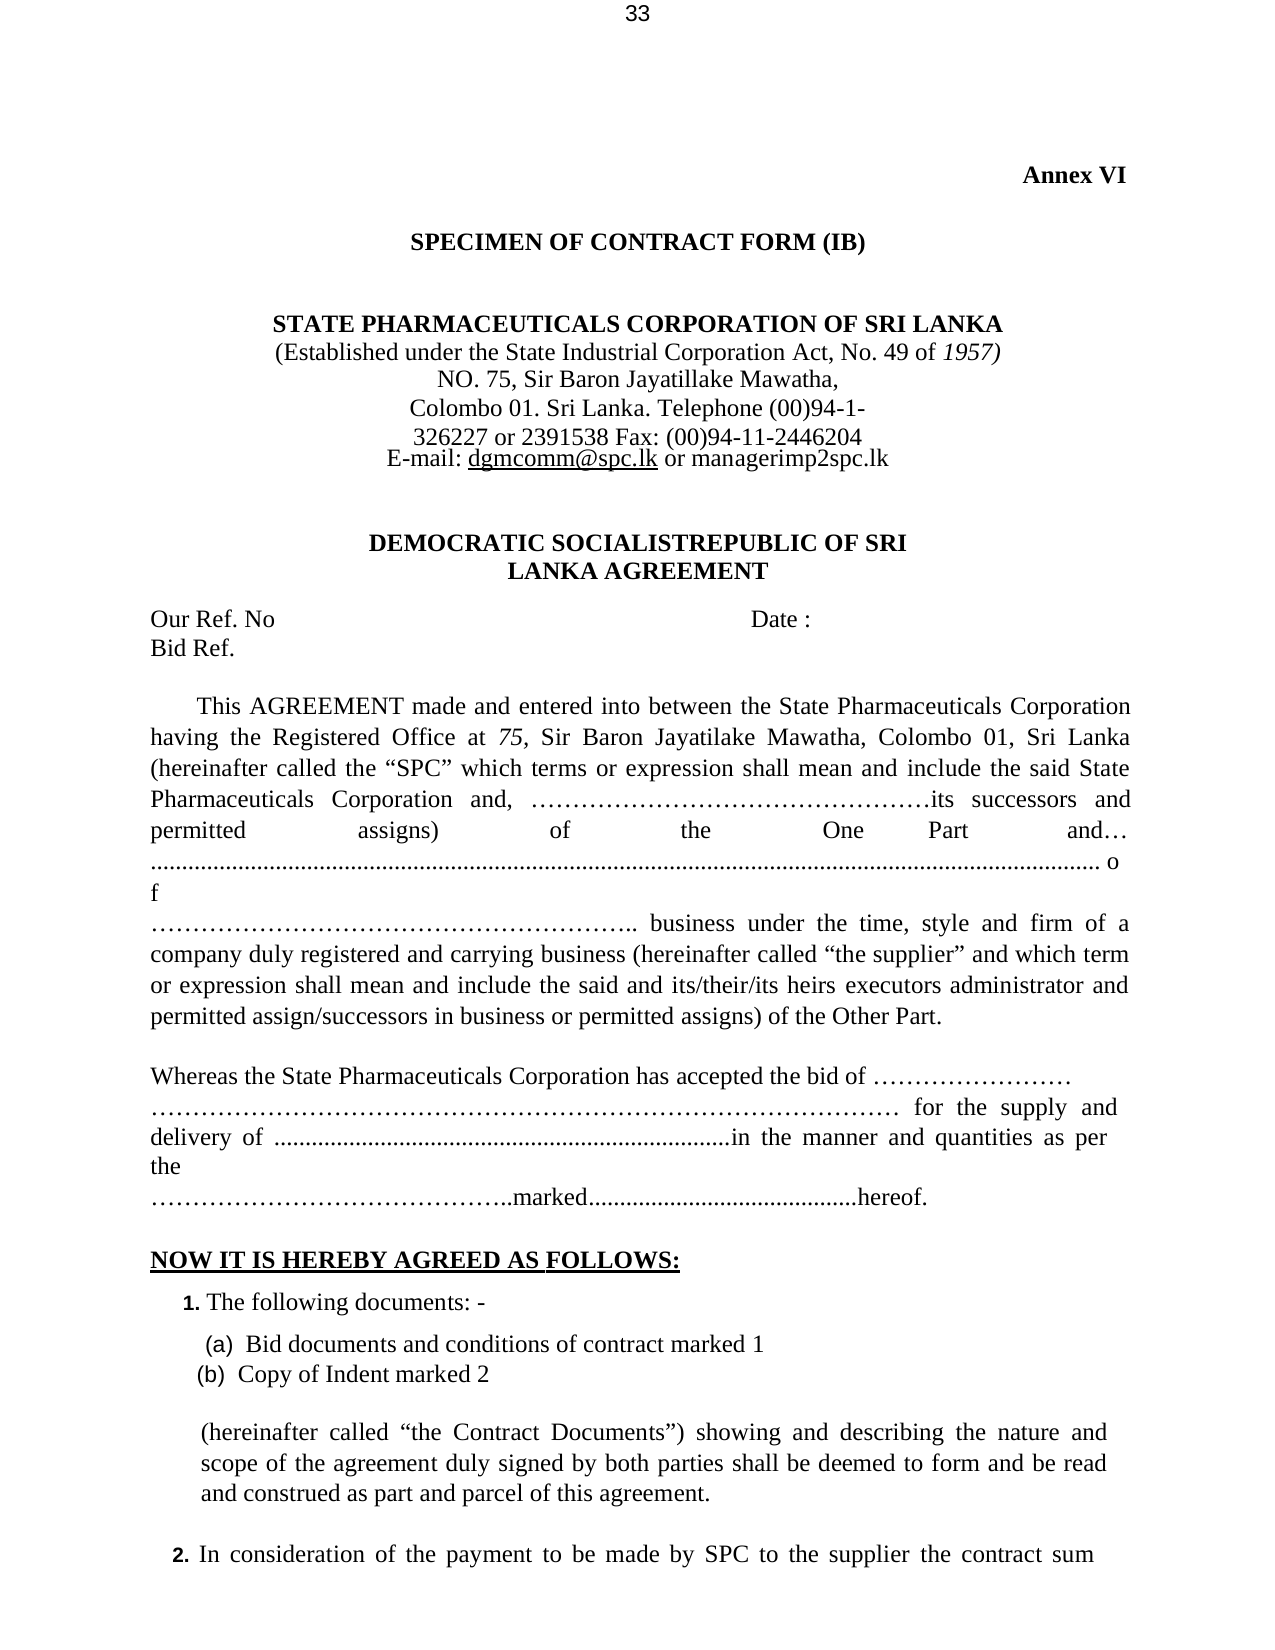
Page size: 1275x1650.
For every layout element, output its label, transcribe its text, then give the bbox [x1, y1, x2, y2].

text ………………………………………………….. business under the time, style and firm of a company duly registered and carrying business (hereinafter called “the supplier” and which term or expression shall mean and include the said and its/their/its heirs executors administrator and permitted assign/successors in business or permitted assigns) of the Other Part. [150, 908, 1129, 1030]
text 2. In consideration of the payment to be made by SPC to the supplier the contract sum [170, 1539, 1096, 1568]
text ........................................................................................................................................................ o [150, 847, 1122, 875]
text SPECIMEN OF CONTRACT FORM (IB) [407, 227, 869, 256]
text DEMOCRATIC SOCIALISTREPUBLIC OF SRI LANKA AGREEMENT [367, 528, 908, 586]
text 326227 or 2391538 Fax: (00)94-11-2446204 [409, 422, 865, 449]
text Colombo 01. Sri Lanka. Telephone (00)94-1- [406, 393, 868, 422]
text (hereinafter called “the Contract Documents”) showing and describing the nature and scope of the agreement duly signed by both parties shall be deemed to form and be read and construed as part and parcel of this agreement. [201, 1417, 1107, 1507]
text Annex VI [139, 159, 1126, 188]
text delivery of .........................................................................in the manner and quantities as per the [150, 1122, 1107, 1180]
text 1. The following documents: - [180, 1287, 487, 1316]
text This AGREEMENT made and entered into between the State Pharmaceuticals Corporation having the Registered Office at 75, Sir Baron Jayatilake Mawatha, Colombo 01, Sri Lanka (hereinafter called the “SPC” which terms or expression shall mean and include the said State Pharmaceuticals Corporation and, …………………………………………its successors and permitted assigns) of the One Part and… [150, 691, 1131, 844]
text ……………………………………..marked...........................................hereof. [150, 1182, 931, 1211]
text (a) Bid documents and conditions of contract marked 1 [205, 1329, 767, 1358]
text ……………………………………………………………………………… for the supply and [150, 1092, 1121, 1121]
text Our Ref. No Date : Bid Ref. [150, 605, 815, 662]
text (b) Copy of Indent marked 2 [196, 1359, 492, 1388]
text STATE PHARMACEUTICALS CORPORATION OF SRI LANKA (Established under the State Industrial Corporation Act, No. 49 of 1957) NO. 75, Sir Baron Jayatillake Mawatha, [271, 311, 1004, 393]
text Whereas the State Pharmaceuticals Corporation has accepted the bid of …………………… [150, 1061, 1072, 1090]
text E-mail: dgmcomm@spc.lk or managerimp2spc.lk [384, 449, 891, 471]
text NOW IT IS HEREBY AGREED AS FOLLOWS: [150, 1245, 683, 1274]
